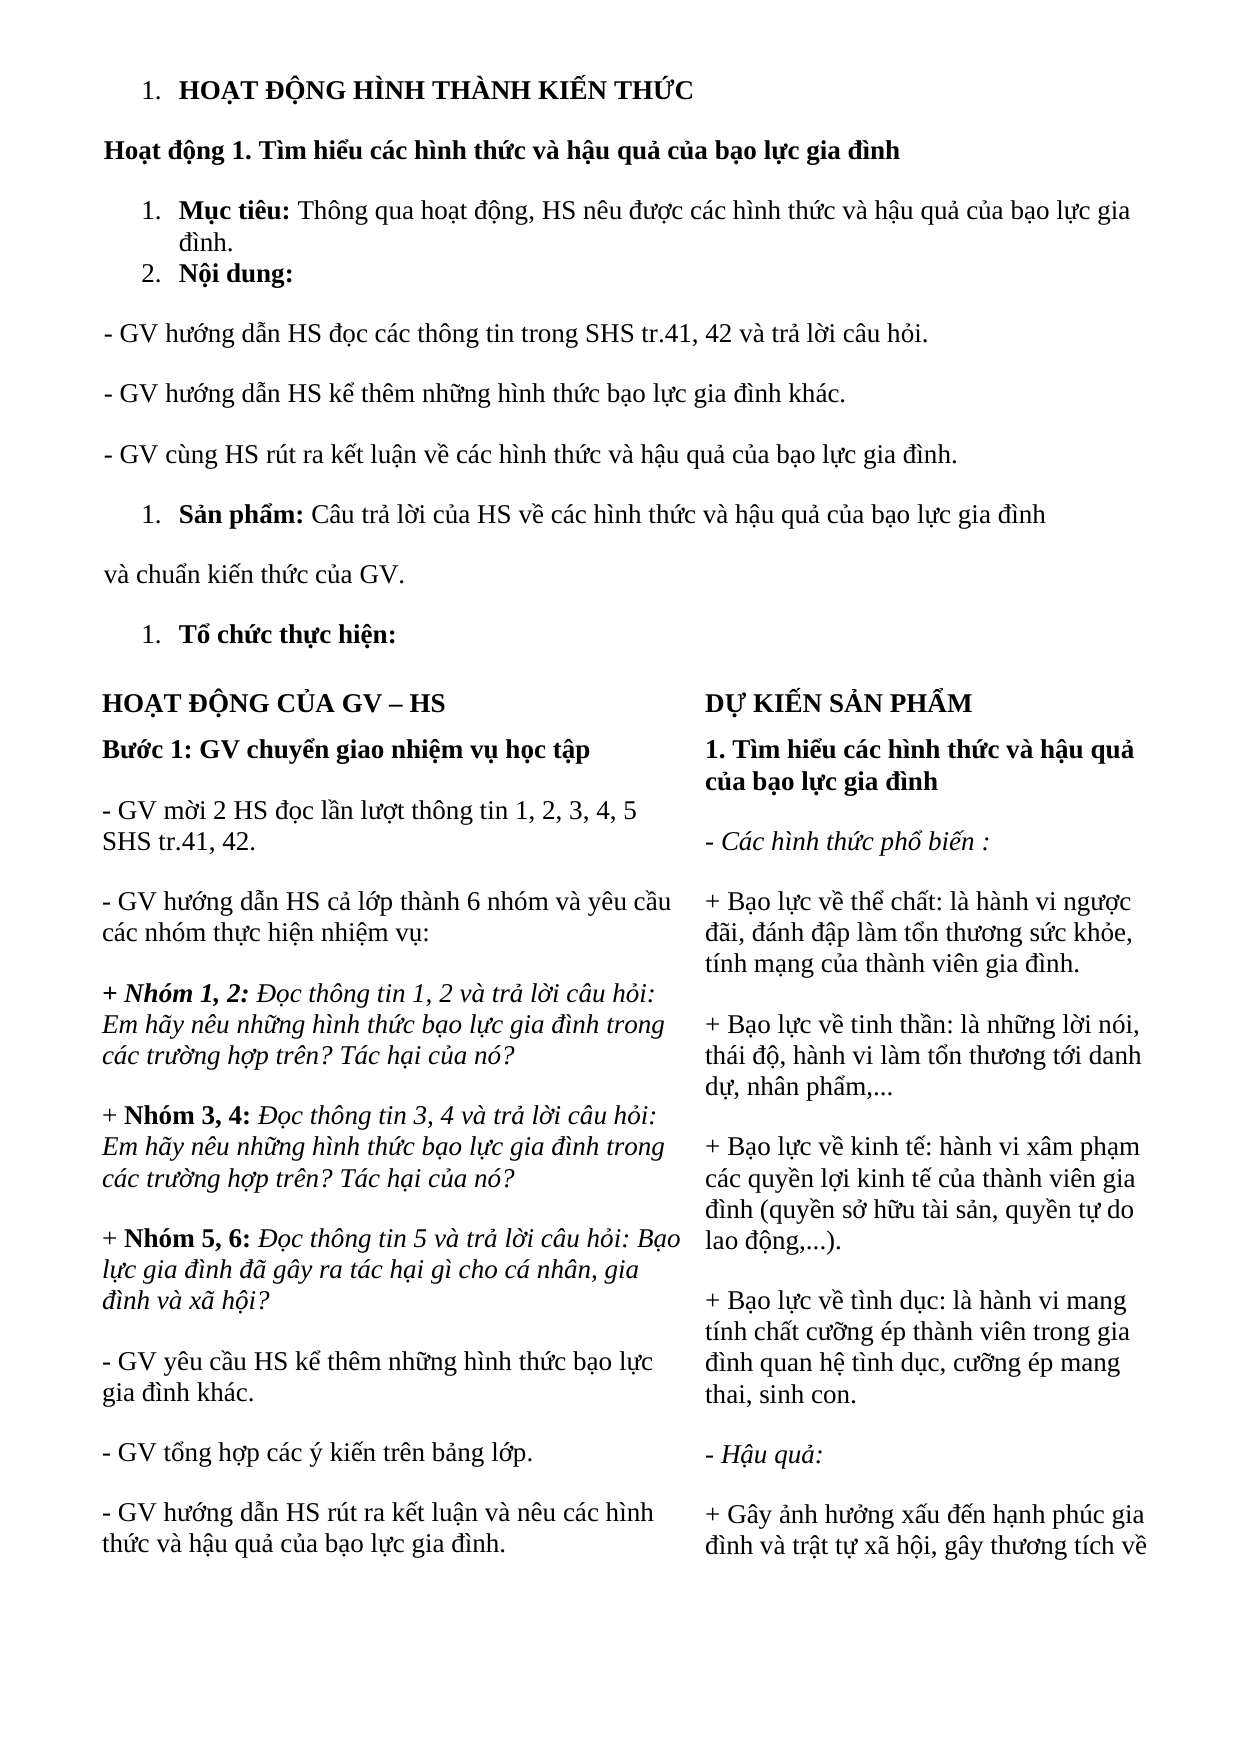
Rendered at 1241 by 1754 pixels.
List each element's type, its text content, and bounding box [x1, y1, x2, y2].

list Mục tiêu: Thông qua hoạt động, HS nêu được các hình thức và hậu quả của bạo lực gia đình. [141, 194, 1167, 257]
table_header DỰ KIẾN SẢN PHẨM [697, 679, 1165, 726]
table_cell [697, 726, 1165, 1596]
list Tổ chức thực hiện: [141, 619, 1167, 650]
text - GV hướng dẫn HS đọc các thông tin trong SHS tr.41, 42 và trả lời câu hỏi. [103, 317, 1167, 348]
list Nội dung: [141, 257, 1167, 288]
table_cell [102, 726, 697, 1596]
text và chuẩn kiến thức của GV. [103, 558, 1167, 589]
text - GV cùng HS rút ra kết luận về các hình thức và hậu quả của bạo lực gia đình. [103, 438, 1167, 469]
text Hoạt động 1. Tìm hiểu các hình thức và hậu quả của bạo lực gia đình [103, 134, 1167, 165]
table_header HOẠT ĐỘNG CỦA GV – HS [102, 679, 697, 726]
list HOẠT ĐỘNG HÌNH THÀNH KIẾN THỨC [141, 74, 1167, 105]
text - GV hướng dẫn HS kể thêm những hình thức bạo lực gia đình khác. [103, 377, 1167, 408]
list Sản phẩm: Câu trả lời của HS về các hình thức và hậu quả của bạo lực gia đình [141, 498, 1167, 529]
